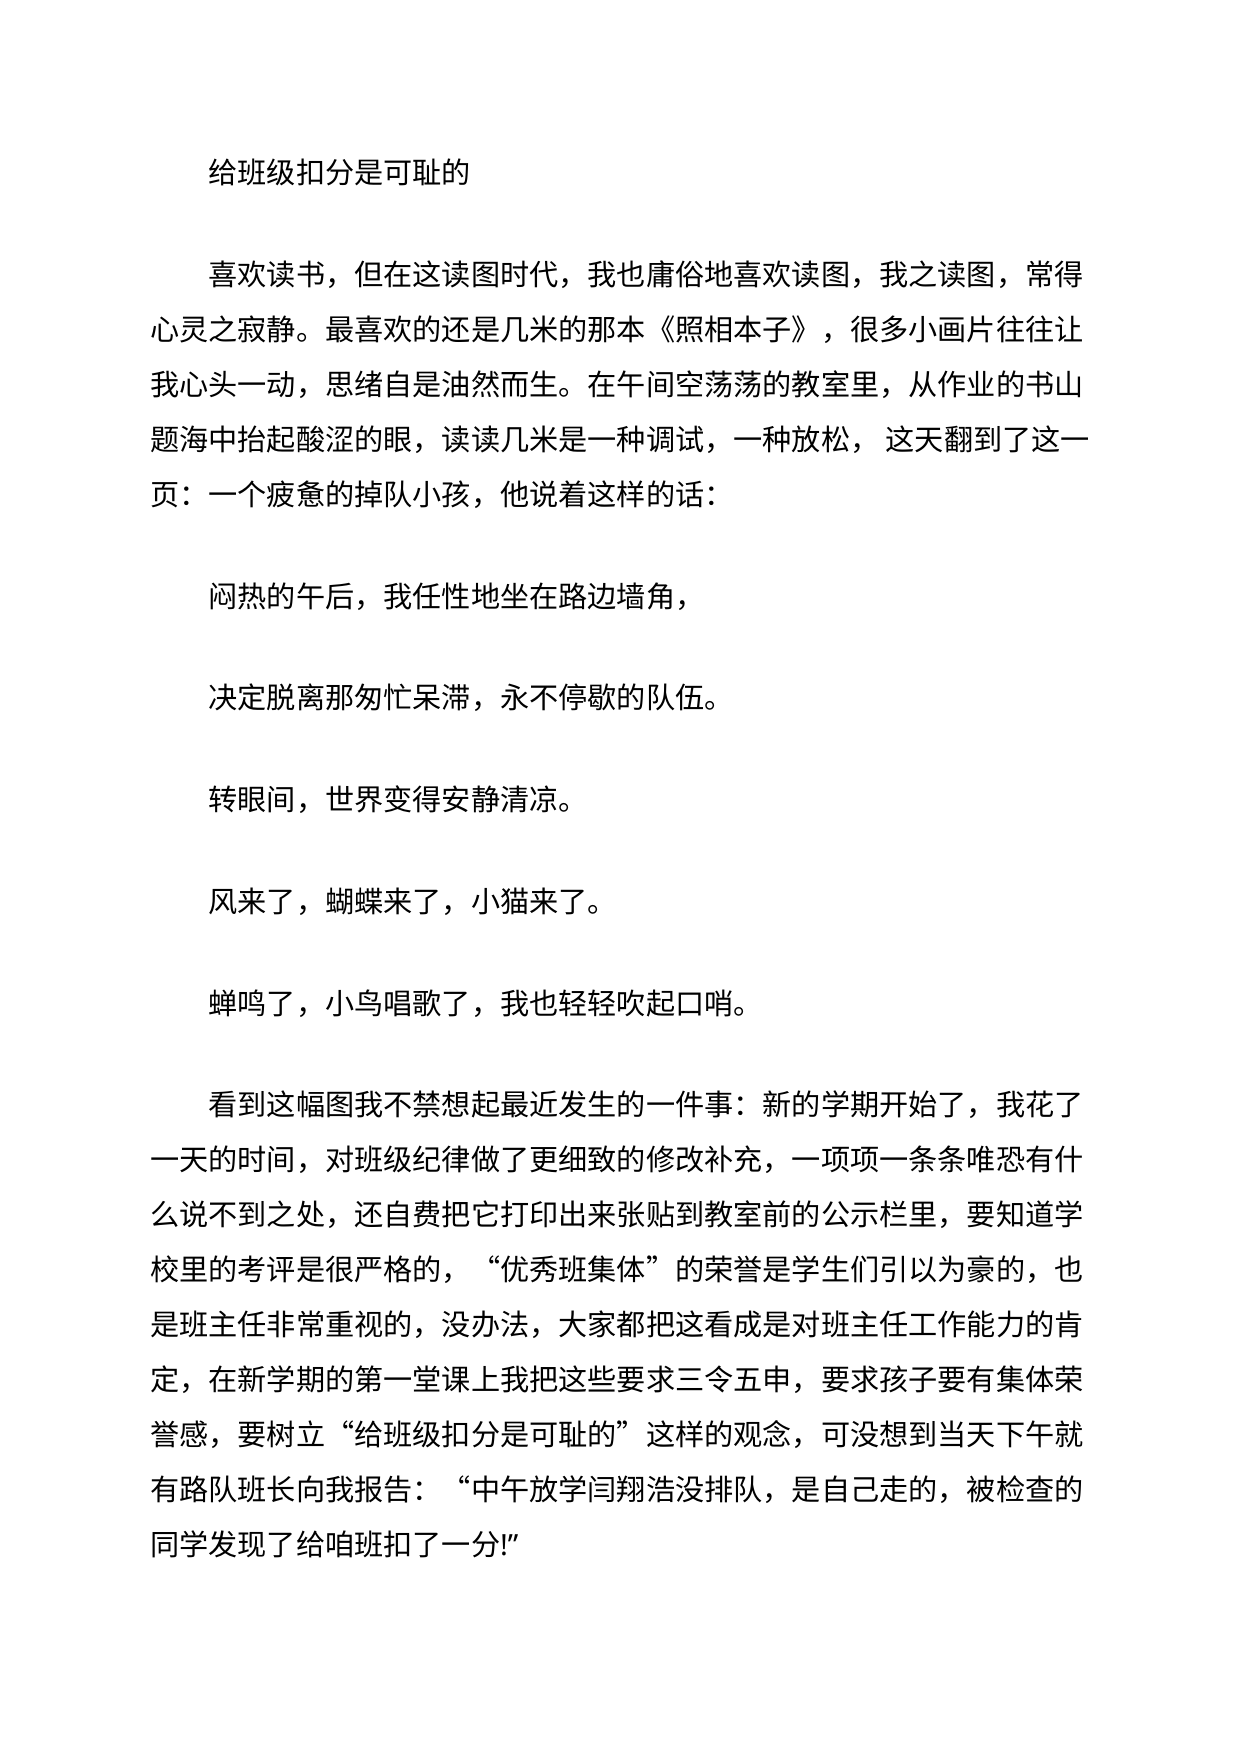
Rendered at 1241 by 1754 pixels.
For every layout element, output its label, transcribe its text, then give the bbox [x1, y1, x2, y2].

text 转眼间，世界变得安静清凉。 [150, 777, 1090, 819]
text 给班级扣分是可耻的 [150, 150, 1090, 192]
text 蝉鸣了，小鸟唱歌了，我也轻轻吹起口哨。 [150, 980, 1090, 1022]
text 闷热的午后，我任性地坐在路边墙角， [150, 573, 1090, 615]
text 喜欢读书，但在这读图时代，我也庸俗地喜欢读图，我之读图，常得心灵之寂静。最喜欢的还是几米的那本《照相本子》，很多小画片往往让我心头一动，思绪自是油然而生。在午间空荡荡的教室里，从作业的书山题海中抬起酸涩的眼，读读几米是一种调试，一种放松， 这天翻到了这一页：一个疲惫的掉队小孩，他说着这样的话： [150, 252, 1090, 514]
text 风来了，蝴蝶来了，小猫来了。 [150, 878, 1090, 921]
text 看到这幅图我不禁想起最近发生的一件事：新的学期开始了，我花了一天的时间，对班级纪律做了更细致的修改补充，一项项一条条唯恐有什么说不到之处，还自费把它打印出来张贴到教室前的公示栏里，要知道学校里的考评是很严格的，“优秀班集体”的荣誉是学生们引以为豪的，也是班主任非常重视的，没办法，大家都把这看成是对班主任工作能力的肯定，在新学期的第一堂课上我把这些要求三令五申，要求孩子要有集体荣誉感，要树立“给班级扣分是可耻的”这样的观念，可没想到当天下午就有路队班长向我报告：“中午放学闫翔浩没排队，是自己走的，被检查的同学发现了给咱班扣了一分!” [150, 1082, 1090, 1563]
text 决定脱离那匆忙呆滞，永不停歇的队伍。 [150, 675, 1090, 717]
